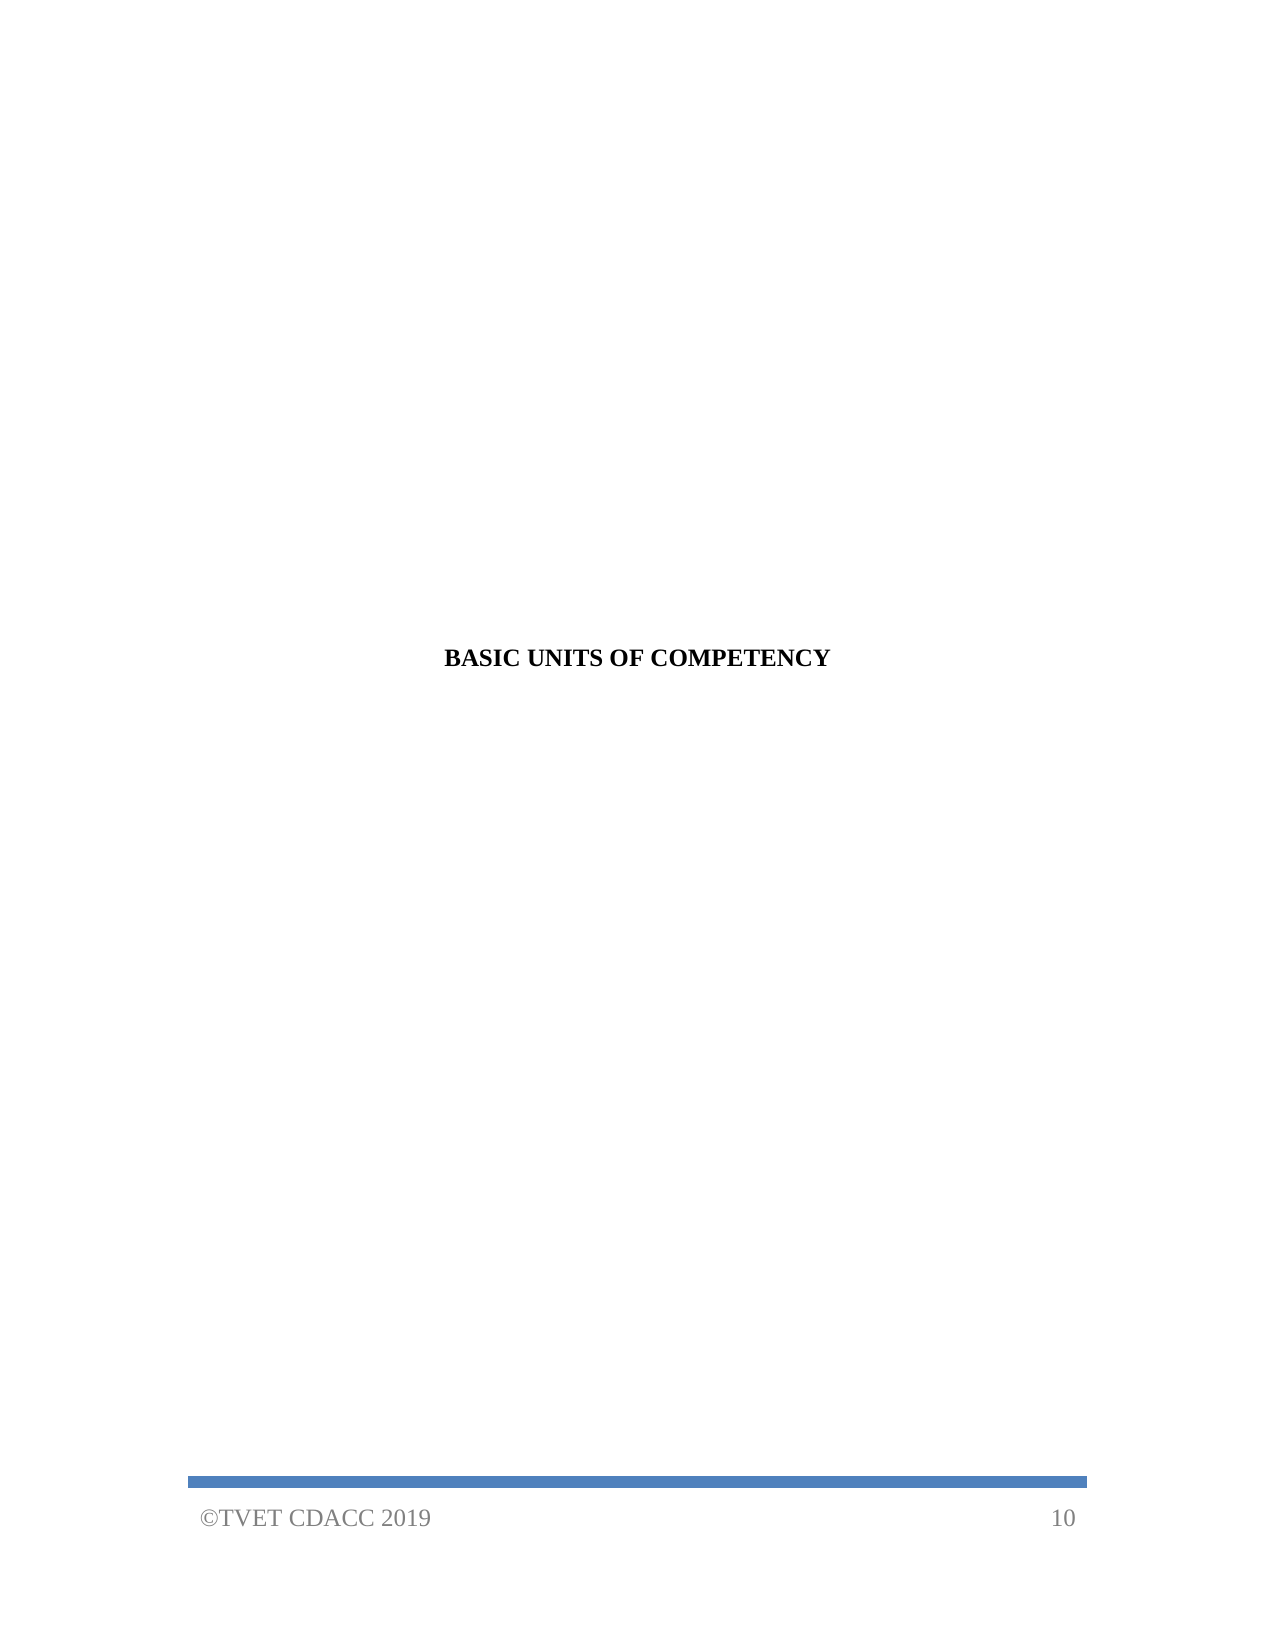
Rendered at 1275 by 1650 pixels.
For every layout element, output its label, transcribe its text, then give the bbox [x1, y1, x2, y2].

subtitle BASIC UNITS OF COMPETENCY [187, 643, 1087, 672]
